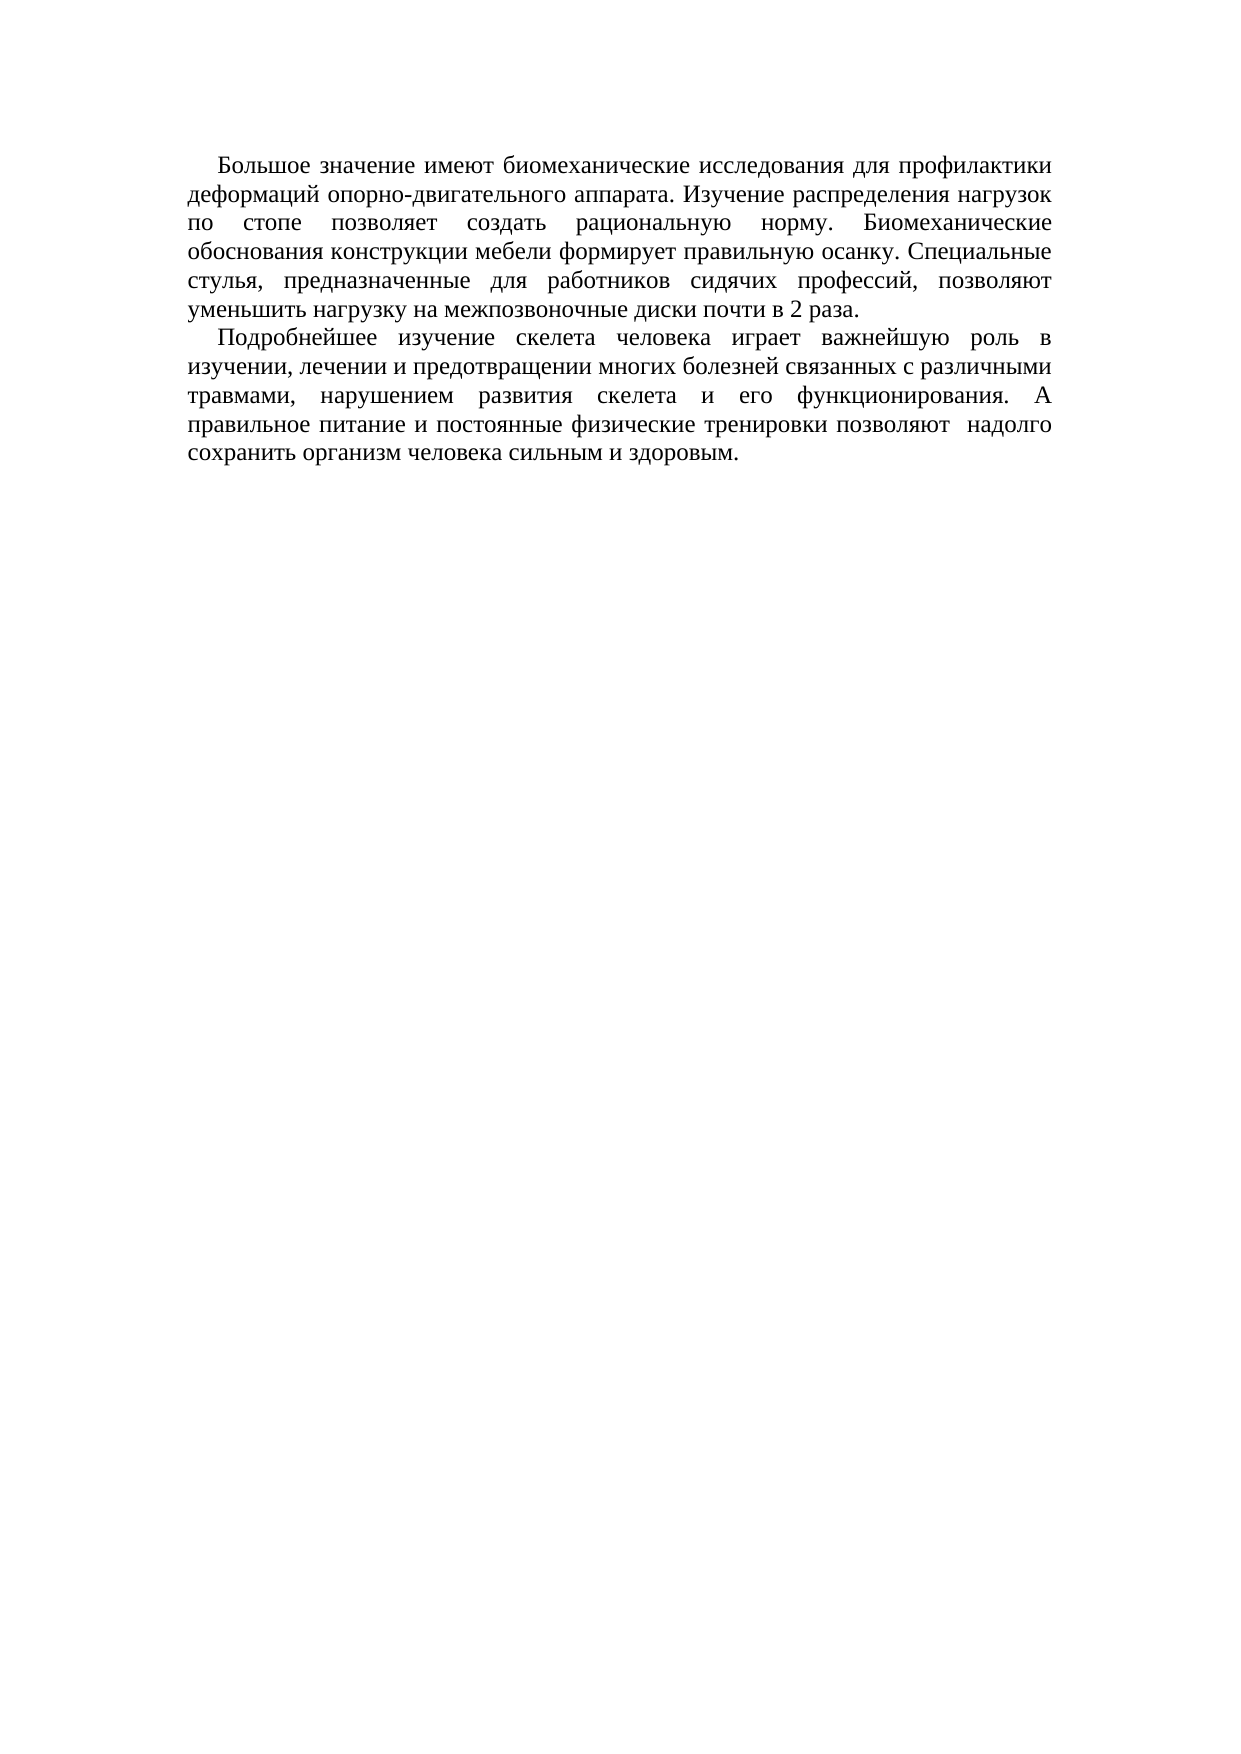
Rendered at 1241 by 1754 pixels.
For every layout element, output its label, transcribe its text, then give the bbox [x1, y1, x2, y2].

text Подробнейшее изучение скелета человека играет важнейшую роль в изучении, лечении и предотвращении многих болезней связанных с различными травмами, нарушением развития скелета и его функционирования. А правильное питание и постоянные физические тренировки позволяют надолго сохранить организм человека сильным и здоровым. [187, 322, 1053, 466]
text Большое значение имеют биомеханические исследования для профилактики деформаций опорно-двигательного аппарата. Изучение распределения нагрузок по стопе позволяет создать рациональную норму. Биомеханические обоснования конструкции мебели формирует правильную осанку. Специальные стулья, предназначенные для работников сидячих профессий, позволяют уменьшить нагрузку на межпозвоночные диски почти в 2 раза. [187, 150, 1053, 322]
